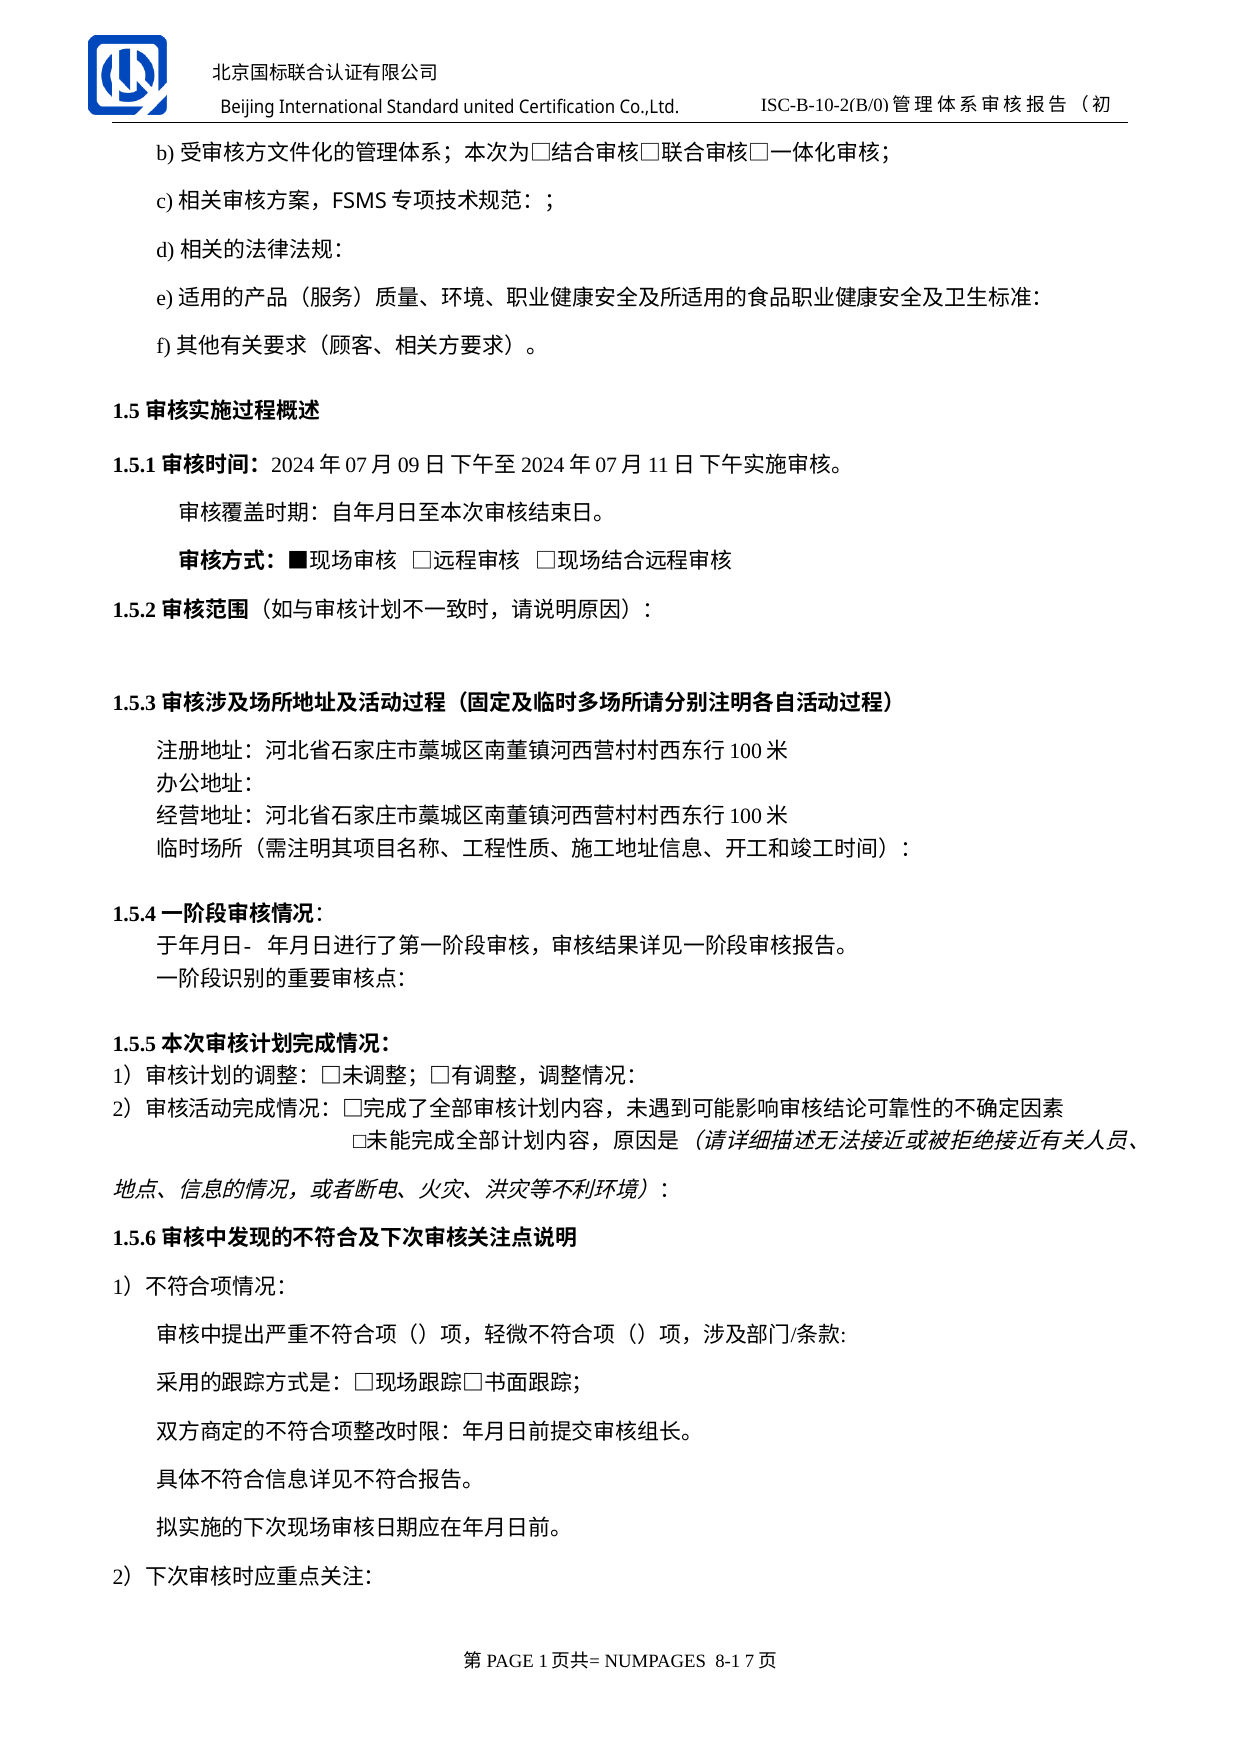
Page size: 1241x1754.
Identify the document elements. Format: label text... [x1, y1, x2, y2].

text 审核中提出严重不符合项（）项，轻微不符合项（）项，涉及部门/条款: [112, 1317, 1128, 1349]
text □未能完成全部计划内容，原因是（请详细描述无法接近或被拒绝接近有关人员、地点、信息的情况，或者断电、火灾、洪灾等不利环境）： [112, 1123, 1128, 1204]
text d) 相关的法律法规： [112, 231, 1128, 264]
text e) 适用的产品（服务）质量、环境、职业健康安全及所适用的食品职业健康安全及卫生标准： [112, 280, 1128, 312]
text 临时场所（需注明其项目名称、工程性质、施工地址信息、开工和竣工时间）： [112, 830, 1128, 863]
text 1.5.5 本次审核计划完成情况： [112, 1025, 1128, 1058]
text 2）审核活动完成情况：□完成了全部审核计划内容，未遇到可能影响审核结论可靠性的不确定因素 [112, 1090, 1128, 1123]
text 1.5.1 审核时间：2024年07月09日 下午至2024年07月11日 下午实施审核。 [112, 446, 1128, 479]
text 审核覆盖时期：自年月日至本次审核结束日。 [112, 494, 1128, 527]
text 1.5 审核实施过程概述 [112, 393, 1128, 425]
text 审核方式：■现场审核 □远程审核 □现场结合远程审核 [112, 543, 1128, 575]
text 拟实施的下次现场审核日期应在年月日前。 [112, 1510, 1128, 1542]
text 于年月日- 年月日进行了第一阶段审核，审核结果详见一阶段审核报告。 [112, 928, 1128, 960]
text 办公地址： [112, 765, 1128, 798]
text c) 相关审核方案，FSMS专项技术规范：； [112, 183, 1128, 216]
text f) 其他有关要求（顾客、相关方要求）。 [112, 328, 1128, 361]
text b) 受审核方文件化的管理体系；本次为□结合审核□联合审核□一体化审核； [112, 135, 1128, 167]
text 1.5.2 审核范围（如与审核计划不一致时，请说明原因）： [112, 591, 1128, 624]
text 1.5.6 审核中发现的不符合及下次审核关注点说明 [112, 1220, 1128, 1252]
text 采用的跟踪方式是：□现场跟踪□书面跟踪； [112, 1365, 1128, 1397]
text 具体不符合信息详见不符合报告。 [156, 1462, 1128, 1494]
text 1.5.4 一阶段审核情况： [112, 895, 1128, 928]
picture [88, 35, 167, 115]
text 注册地址：河北省石家庄市藁城区南董镇河西营村村西东行100米 [112, 733, 1128, 765]
text 1）不符合项情况： [112, 1268, 1128, 1301]
text 双方商定的不符合项整改时限：年月日前提交审核组长。 [156, 1413, 1128, 1446]
text 1）审核计划的调整：□未调整；□有调整，调整情况： [112, 1058, 1128, 1090]
text 经营地址：河北省石家庄市藁城区南董镇河西营村村西东行100米 [112, 798, 1128, 830]
text 1.5.3 审核涉及场所地址及活动过程（固定及临时多场所请分别注明各自活动过程） [112, 684, 1128, 717]
text 2）下次审核时应重点关注： [112, 1558, 1128, 1591]
text 一阶段识别的重要审核点： [112, 960, 1128, 993]
